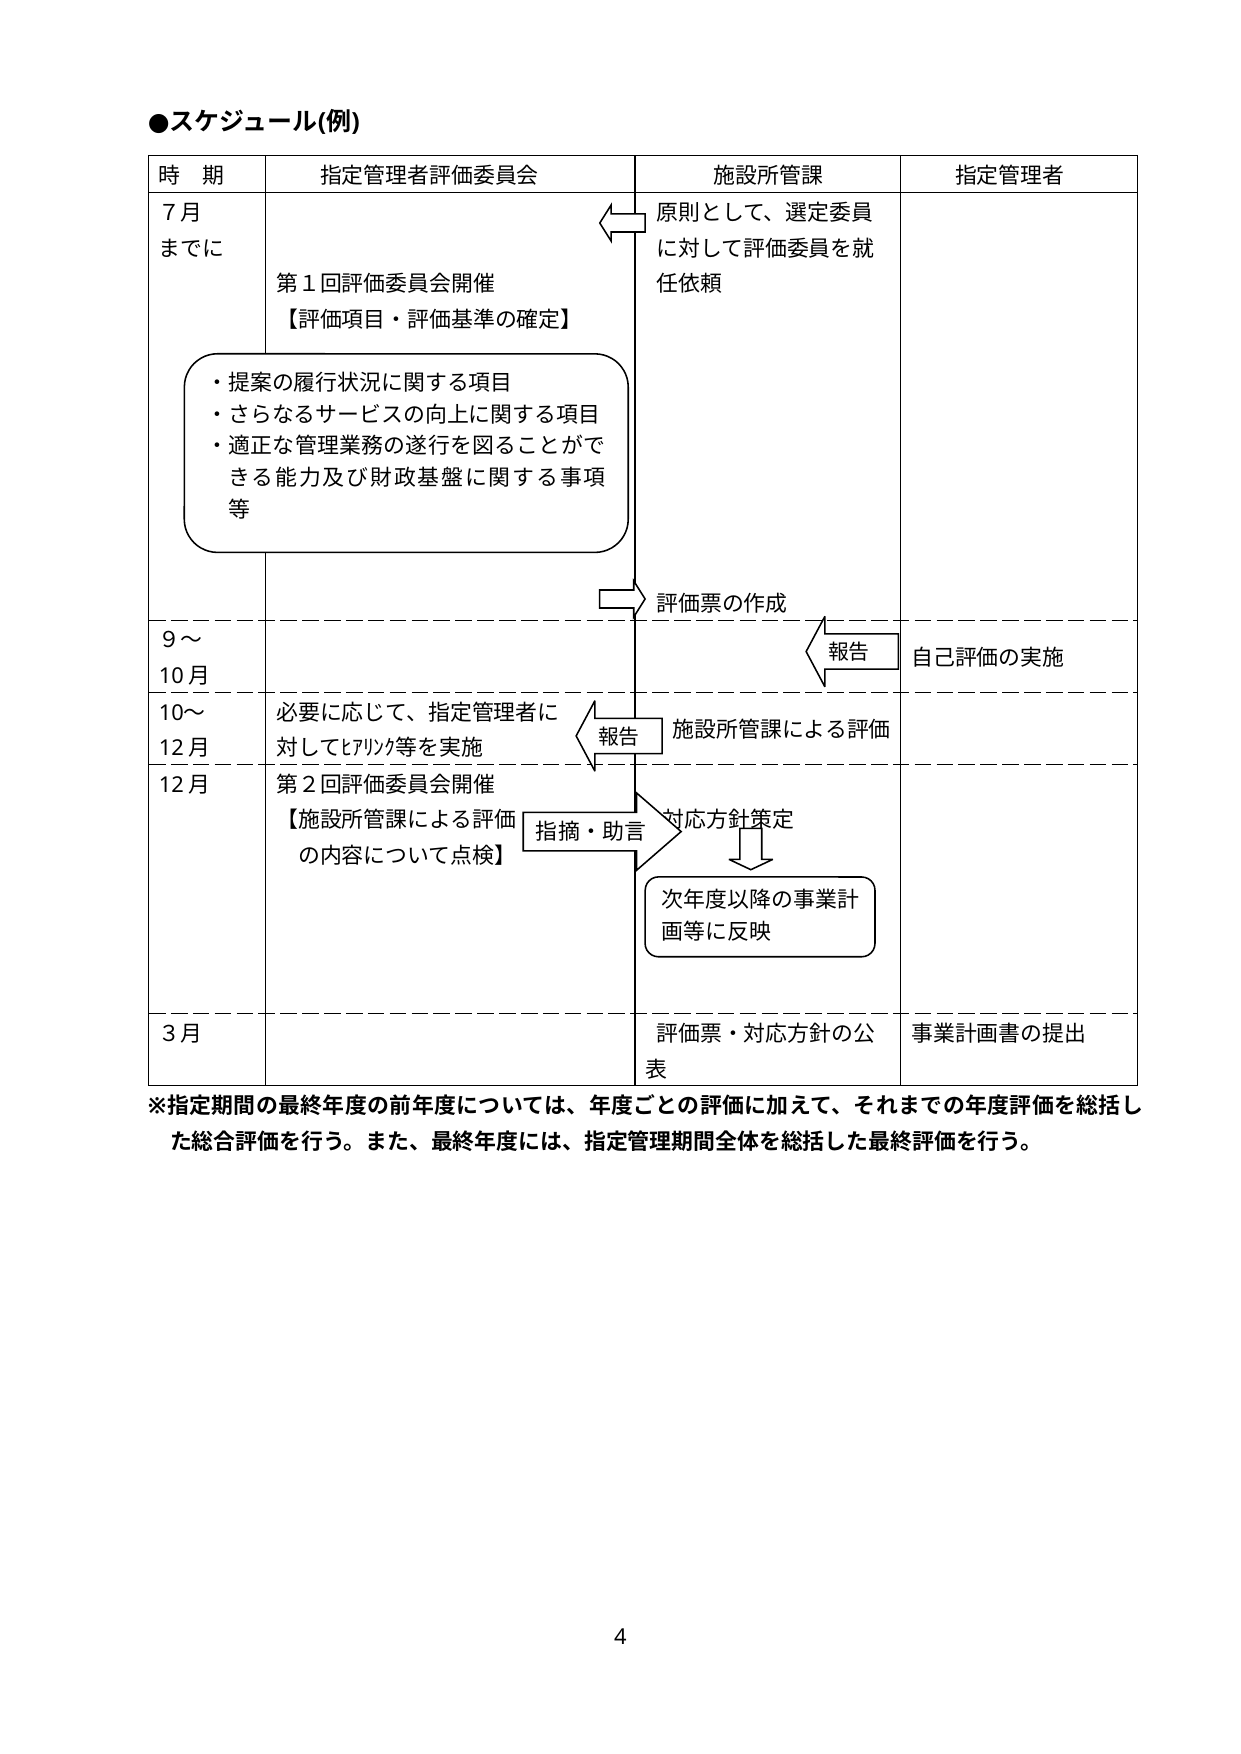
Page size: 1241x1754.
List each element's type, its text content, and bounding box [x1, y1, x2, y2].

table_cell 原則として、選定委員に対して評価委員を就任依頼 評価票の作成 [636, 193, 900, 619]
table_header 施設所管課 [636, 156, 900, 192]
table_cell 施設所管課による評価 [636, 692, 900, 764]
table_cell 第１回評価委員会開催 【評価項目・評価基準の確定】 [266, 193, 634, 619]
table_cell 10～ 12月 [149, 692, 265, 764]
table_cell [901, 764, 1137, 1013]
table_cell 第２回評価委員会開催 【施設所管課による評価 の内容について点検】 [266, 764, 634, 1013]
table_cell 評価票・対応方針の公表 [636, 1013, 900, 1085]
table_cell [266, 1013, 634, 1085]
table_cell [266, 620, 634, 692]
text ※指定期間の最終年度の前年度については、年度ごとの評価に加えて、それまでの年度評価を総括した総合評価を行う。また、最終年度には、指定管理期間全体を総括した最終評価を行う。 [148, 1086, 1147, 1157]
table_cell ３月 [149, 1013, 265, 1085]
table_cell [636, 620, 900, 692]
table_header 指定管理者評価委員会 [266, 156, 634, 192]
text ●スケジュール(例) [148, 84, 1092, 155]
table_cell 12月 [149, 764, 265, 1013]
table_header 時 期 [149, 156, 265, 192]
table_cell [901, 193, 1137, 619]
table_header 指定管理者 [901, 156, 1137, 192]
table_cell 必要に応じて、指定管理者に 対してﾋｱﾘﾝｸ等を実施 [266, 692, 634, 764]
table_cell ９～ 10月 [149, 620, 265, 692]
table_cell ７月 までに [149, 193, 265, 619]
table_cell 対応方針策定 [636, 764, 900, 1013]
table_cell [901, 692, 1137, 764]
table_cell 自己評価の実施 [901, 620, 1137, 692]
table_cell 事業計画書の提出 [901, 1013, 1137, 1085]
